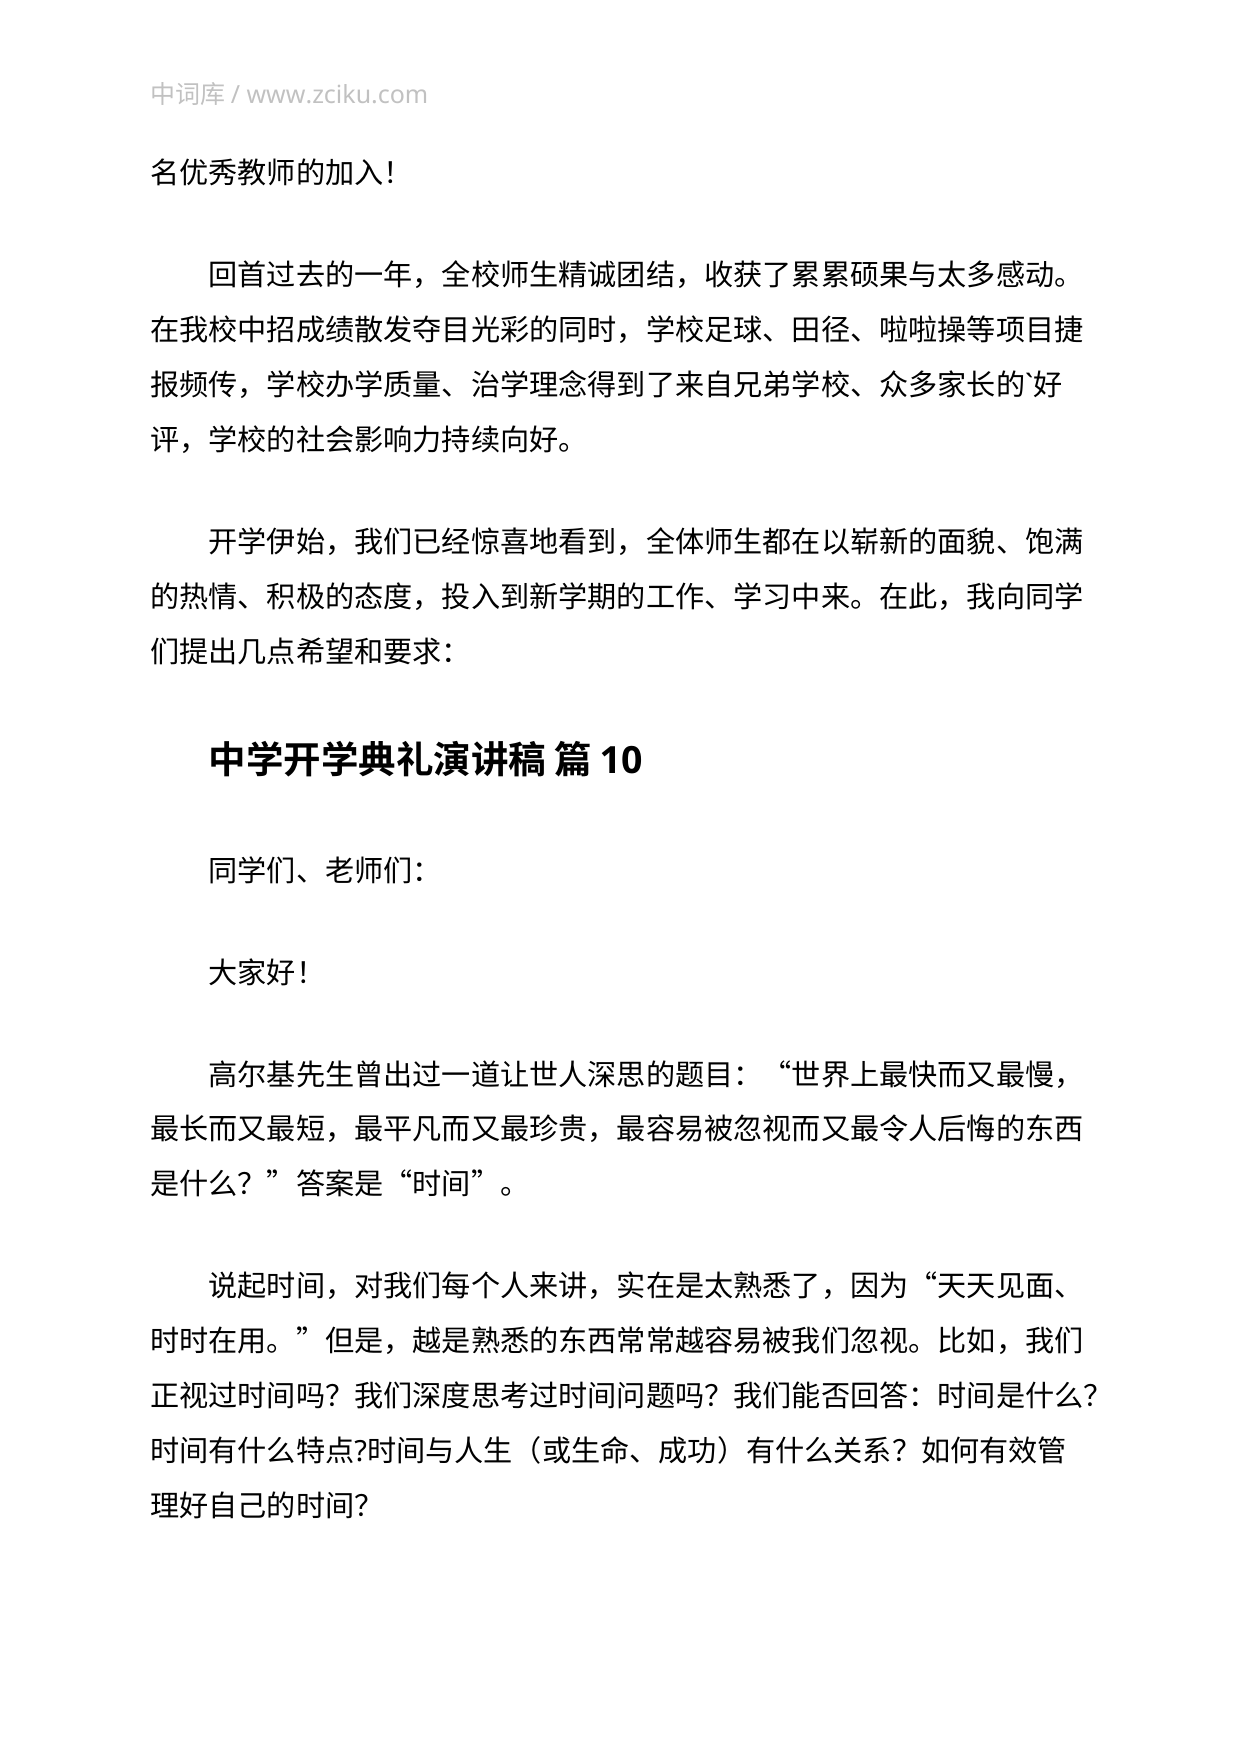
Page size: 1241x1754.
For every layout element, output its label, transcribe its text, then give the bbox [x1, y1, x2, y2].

text 高尔基先生曾出过一道让世人深思的题目：“世界上最快而又最慢，最长而又最短，最平凡而又最珍贵，最容易被忽视而又最令人后悔的东西是什么？”答案是“时间”。 [150, 1051, 1090, 1203]
text 大家好！ [150, 949, 1090, 992]
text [150, 150, 1090, 192]
text 说起时间，对我们每个人来讲，实在是太熟悉了，因为“天天见面、时时在用。”但是，越是熟悉的东西常常越容易被我们忽视。比如，我们正视过时间吗？我们深度思考过时间问题吗？我们能否回答：时间是什么？时间有什么特点?时间与人生（或生命、成功）有什么关系？如何有效管理好自己的时间？ [150, 1263, 1090, 1524]
text 中学开学典礼演讲稿 篇10 [150, 730, 1090, 784]
text 同学们、老师们： [150, 847, 1090, 890]
text 回首过去的一年，全校师生精诚团结，收获了累累硕果与太多感动。在我校中招成绩散发夺目光彩的同时，学校足球、田径、啦啦操等项目捷报频传，学校办学质量、治学理念得到了来自兄弟学校、众多家长的`好评，学校的社会影响力持续向好。 [150, 252, 1090, 459]
text 开学伊始，我们已经惊喜地看到，全体师生都在以崭新的面貌、饱满的热情、积极的态度，投入到新学期的工作、学习中来。在此，我向同学们提出几点希望和要求： [150, 518, 1090, 670]
